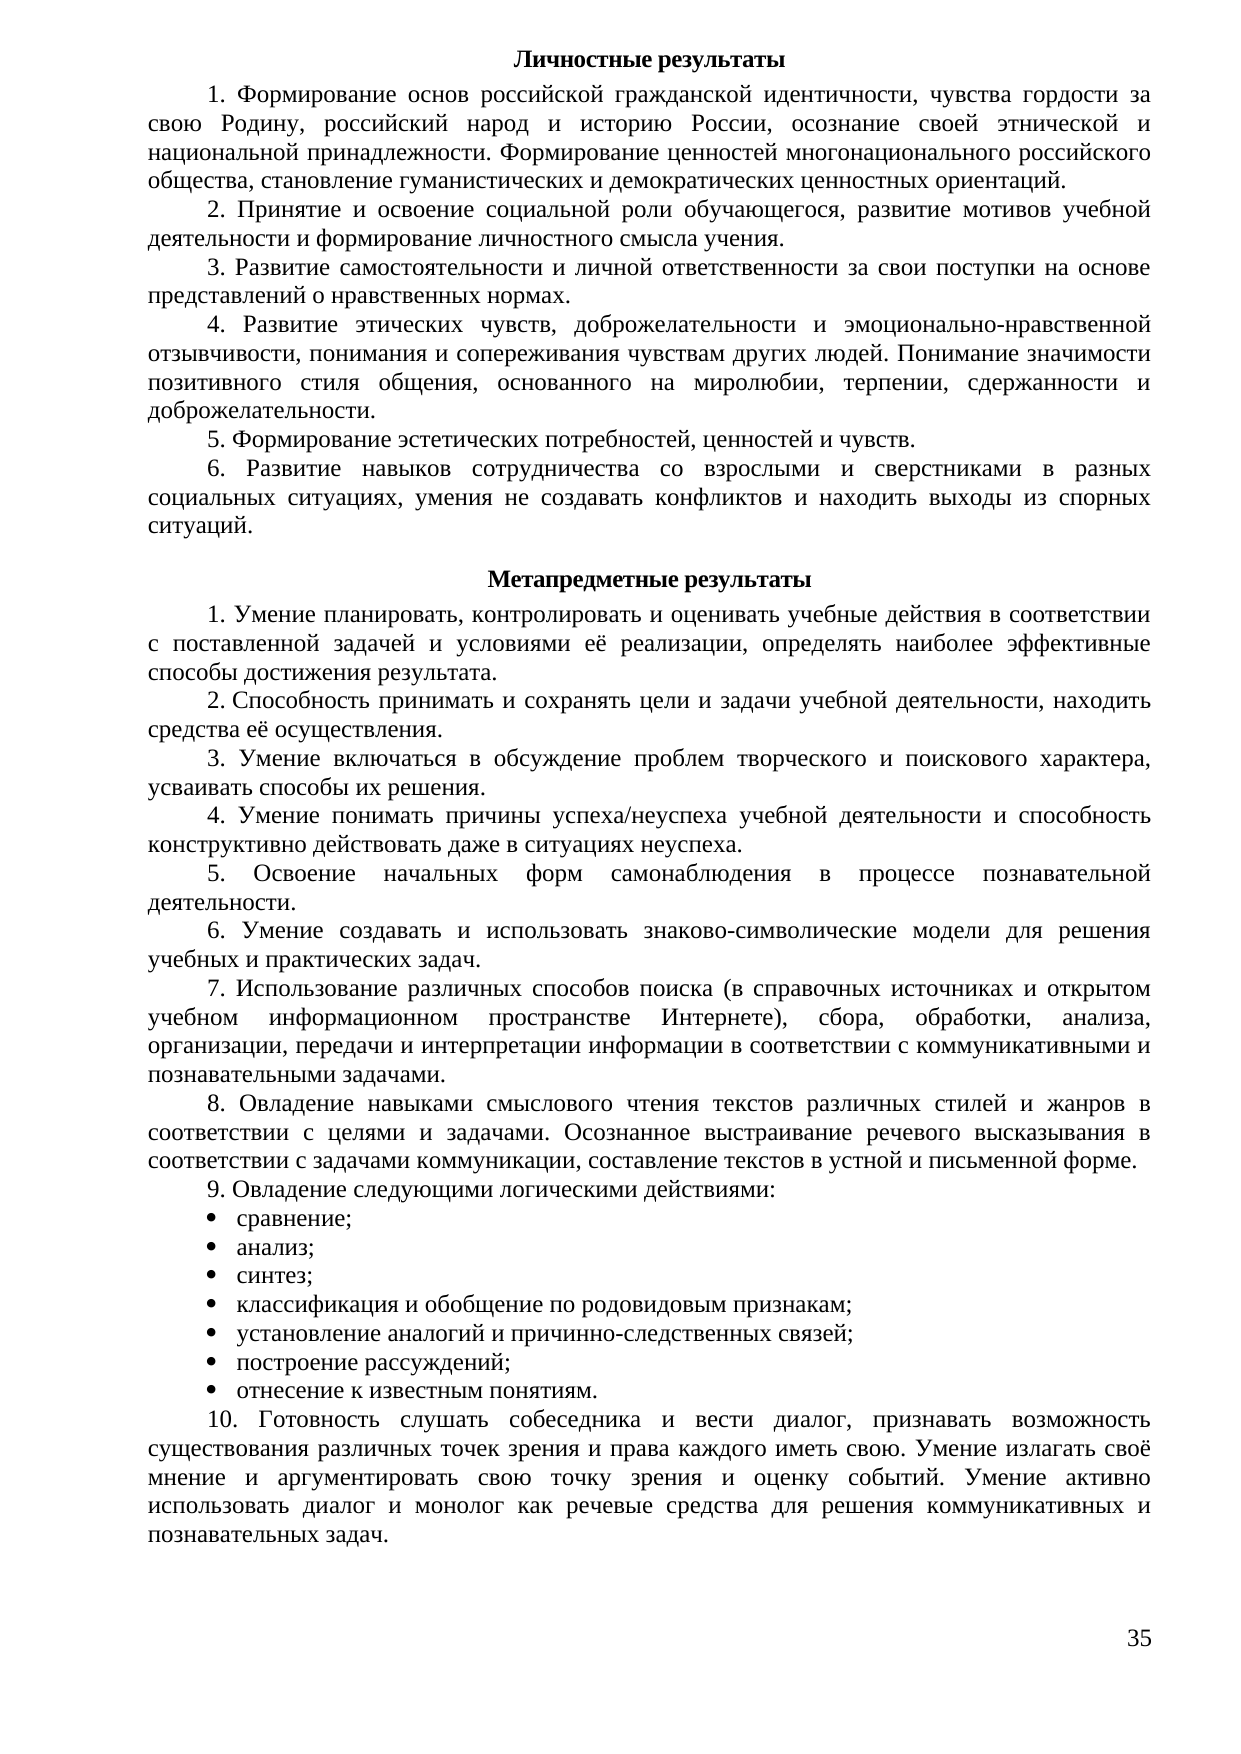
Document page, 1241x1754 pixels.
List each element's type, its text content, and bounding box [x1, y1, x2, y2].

text 1. Формирование основ российской гражданской идентичности, чувства гордости за свою Родину, российский народ и историю России, осознание своей этнической и национальной принадлежности. Формирование ценностей многонационального российского общества, становление гуманистических и демократических ценностных ориентаций. [148, 79, 1152, 194]
list анализ; [148, 1232, 1152, 1261]
text Метапредметные результаты [148, 564, 1152, 593]
text Личностные результаты [148, 44, 1152, 73]
text 4. Развитие этических чувств, доброжелательности и эмоционально-нравственной отзывчивости, понимания и сопереживания чувствам других людей. Понимание значимости позитивного стиля общения, основанного на миролюбии, терпении, сдержанности и доброжелательности. [148, 309, 1152, 424]
list построение рассуждений; [148, 1347, 1152, 1376]
text 10. Готовность слушать собеседника и вести диалог, признавать возможность существования различных точек зрения и права каждого иметь свою. Умение излагать своё мнение и аргументировать свою точку зрения и оценку событий. Умение активно использовать диалог и монолог как речевые средства для решения коммуникативных и познавательных задач. [148, 1404, 1152, 1548]
text 4. Умение понимать причины успеха/неуспеха учебной деятельности и способность конструктивно действовать даже в ситуациях неуспеха. [148, 801, 1152, 858]
text 8. Овладение навыками смыслового чтения текстов различных стилей и жанров в соответствии с целями и задачами. Осознанное выстраивание речевого высказывания в соответствии с задачами коммуникации, составление текстов в устной и письменной форме. [148, 1088, 1152, 1174]
list отнесение к известным понятиям. [148, 1376, 1152, 1404]
text 3. Развитие самостоятельности и личной ответственности за свои поступки на основе представлений о нравственных нормах. [148, 252, 1152, 309]
text 5. Освоение начальных форм самонаблюдения в процессе познавательной деятельности. [148, 858, 1152, 916]
text 2. Принятие и освоение социальной роли обучающегося, развитие мотивов учебной деятельности и формирование личностного смысла учения. [148, 194, 1152, 252]
text 9. Овладение следующими логическими действиями: [148, 1174, 1152, 1203]
text 6. Умение создавать и использовать знаково-символические модели для решения учебных и практических задач. [148, 916, 1152, 973]
text 6. Развитие навыков сотрудничества со взрослыми и сверстниками в разных социальных ситуациях, умения не создавать конфликтов и находить выходы из спорных ситуаций. [148, 453, 1152, 539]
list классификация и обобщение по родовидовым признакам; [148, 1289, 1152, 1318]
list установление аналогий и причинно-следственных связей; [148, 1318, 1152, 1347]
list синтез; [148, 1261, 1152, 1289]
text 2. Способность принимать и сохранять цели и задачи учебной деятельности, находить средства её осуществления. [148, 686, 1152, 743]
text 5. Формирование эстетических потребностей, ценностей и чувств. [148, 424, 1152, 453]
list сравнение; [148, 1203, 1152, 1232]
text 1. Умение планировать, контролировать и оценивать учебные действия в соответствии с поставленной задачей и условиями её реализации, определять наиболее эффективные способы достижения результата. [148, 599, 1152, 686]
text 7. Использование различных способов поиска (в справочных источниках и открытом учебном информационном пространстве Интернете), сбора, обработки, анализа, организации, передачи и интерпретации информации в соответствии с коммуникативными и познавательными задачами. [148, 973, 1152, 1088]
text 3. Умение включаться в обсуждение проблем творческого и поискового характера, усваивать способы их решения. [148, 743, 1152, 801]
